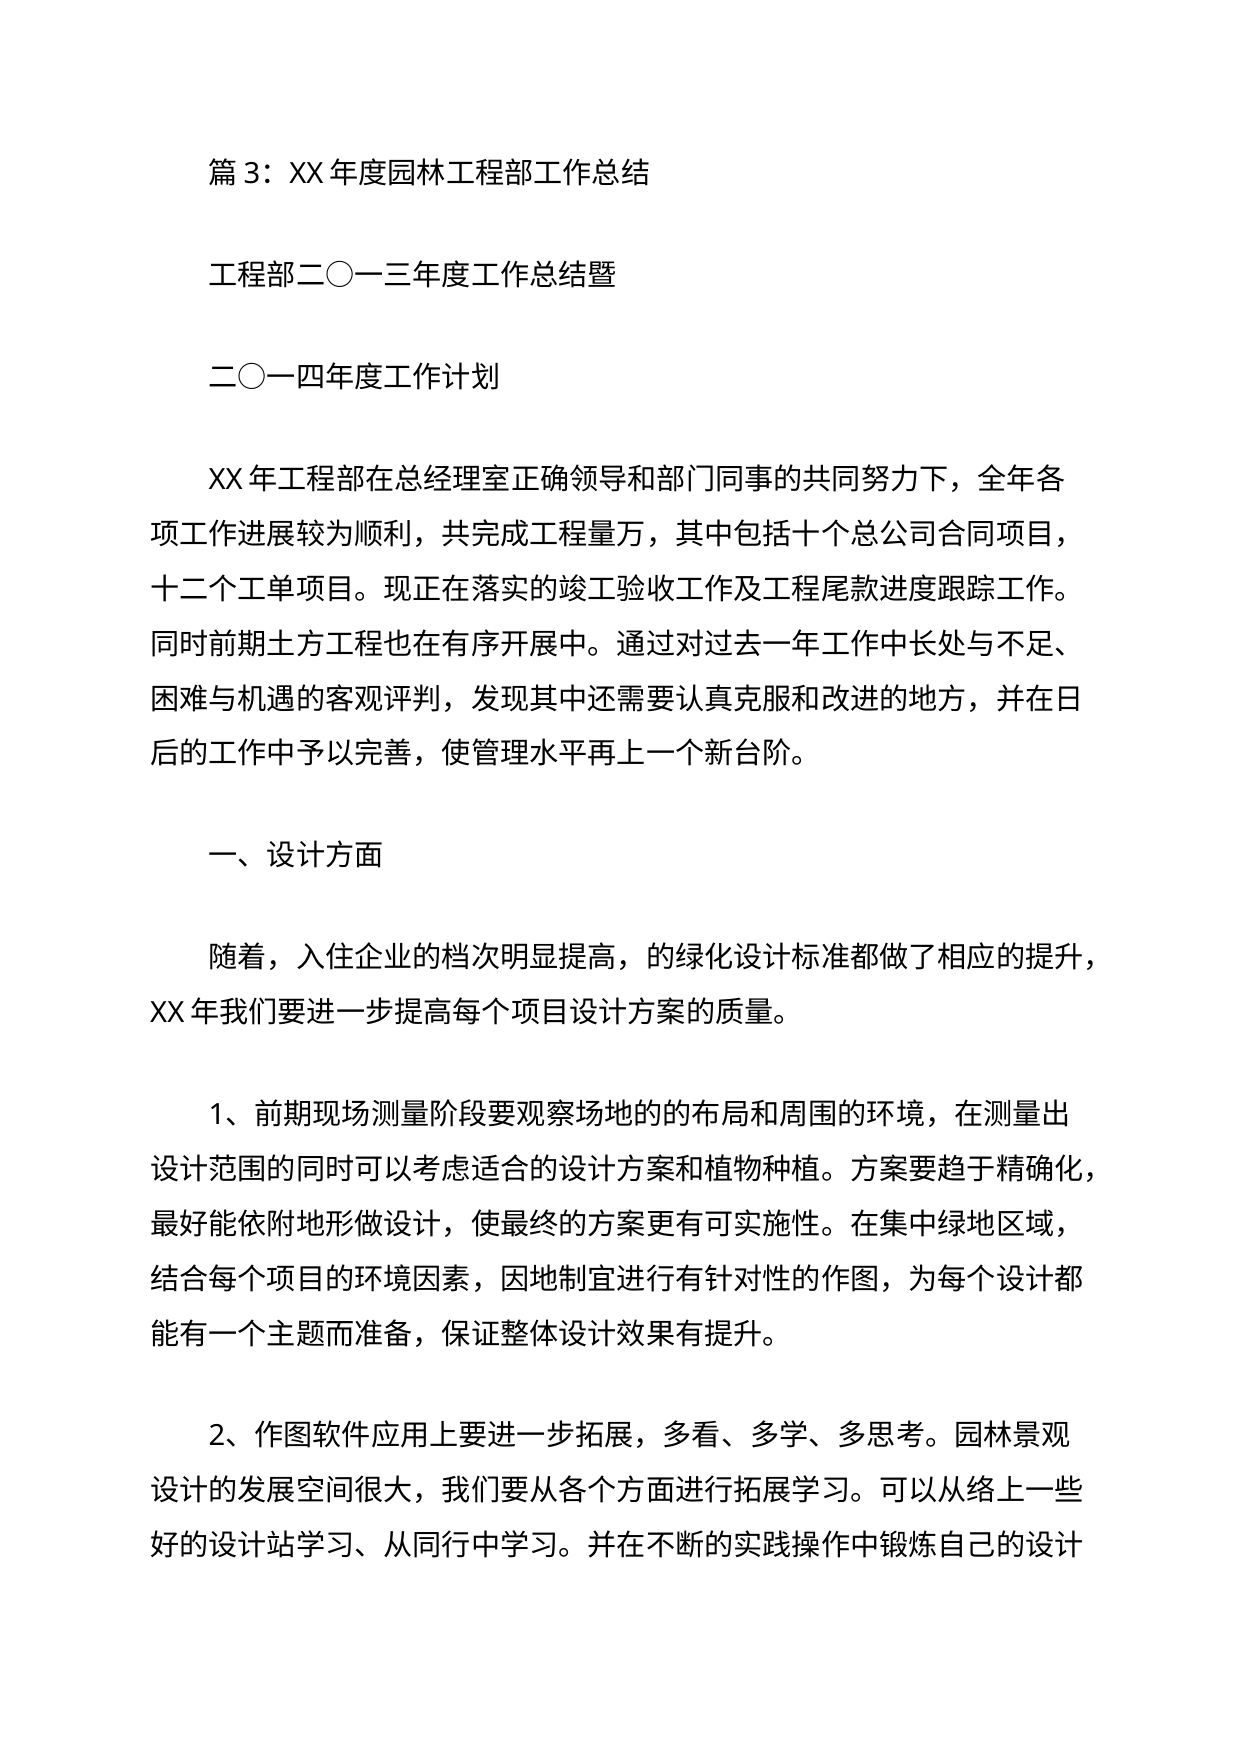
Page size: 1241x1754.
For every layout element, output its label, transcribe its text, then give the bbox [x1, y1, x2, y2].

text 随着，入住企业的档次明显提高，的绿化设计标准都做了相应的提升，XX年我们要进一步提高每个项目设计方案的质量。 [150, 934, 1090, 1031]
text 一、设计方面 [150, 832, 1090, 874]
text 篇3：XX年度园林工程部工作总结 [150, 150, 1090, 192]
text 1、前期现场测量阶段要观察场地的的布局和周围的环境，在测量出设计范围的同时可以考虑适合的设计方案和植物种植。方案要趋于精确化，最好能依附地形做设计，使最终的方案更有可实施性。在集中绿地区域，结合每个项目的环境因素，因地制宜进行有针对性的作图，为每个设计都能有一个主题而准备，保证整体设计效果有提升。 [150, 1091, 1090, 1352]
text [150, 1412, 1090, 1564]
text XX年工程部在总经理室正确领导和部门同事的共同努力下，全年各项工作进展较为顺利，共完成工程量万，其中包括十个总公司合同项目，十二个工单项目。现正在落实的竣工验收工作及工程尾款进度跟踪工作。同时前期土方工程也在有序开展中。通过对过去一年工作中长处与不足、困难与机遇的客观评判，发现其中还需要认真克服和改进的地方，并在日后的工作中予以完善，使管理水平再上一个新台阶。 [150, 456, 1090, 772]
text 二○一四年度工作计划 [150, 354, 1090, 396]
text 工程部二○一三年度工作总结暨 [150, 252, 1090, 294]
